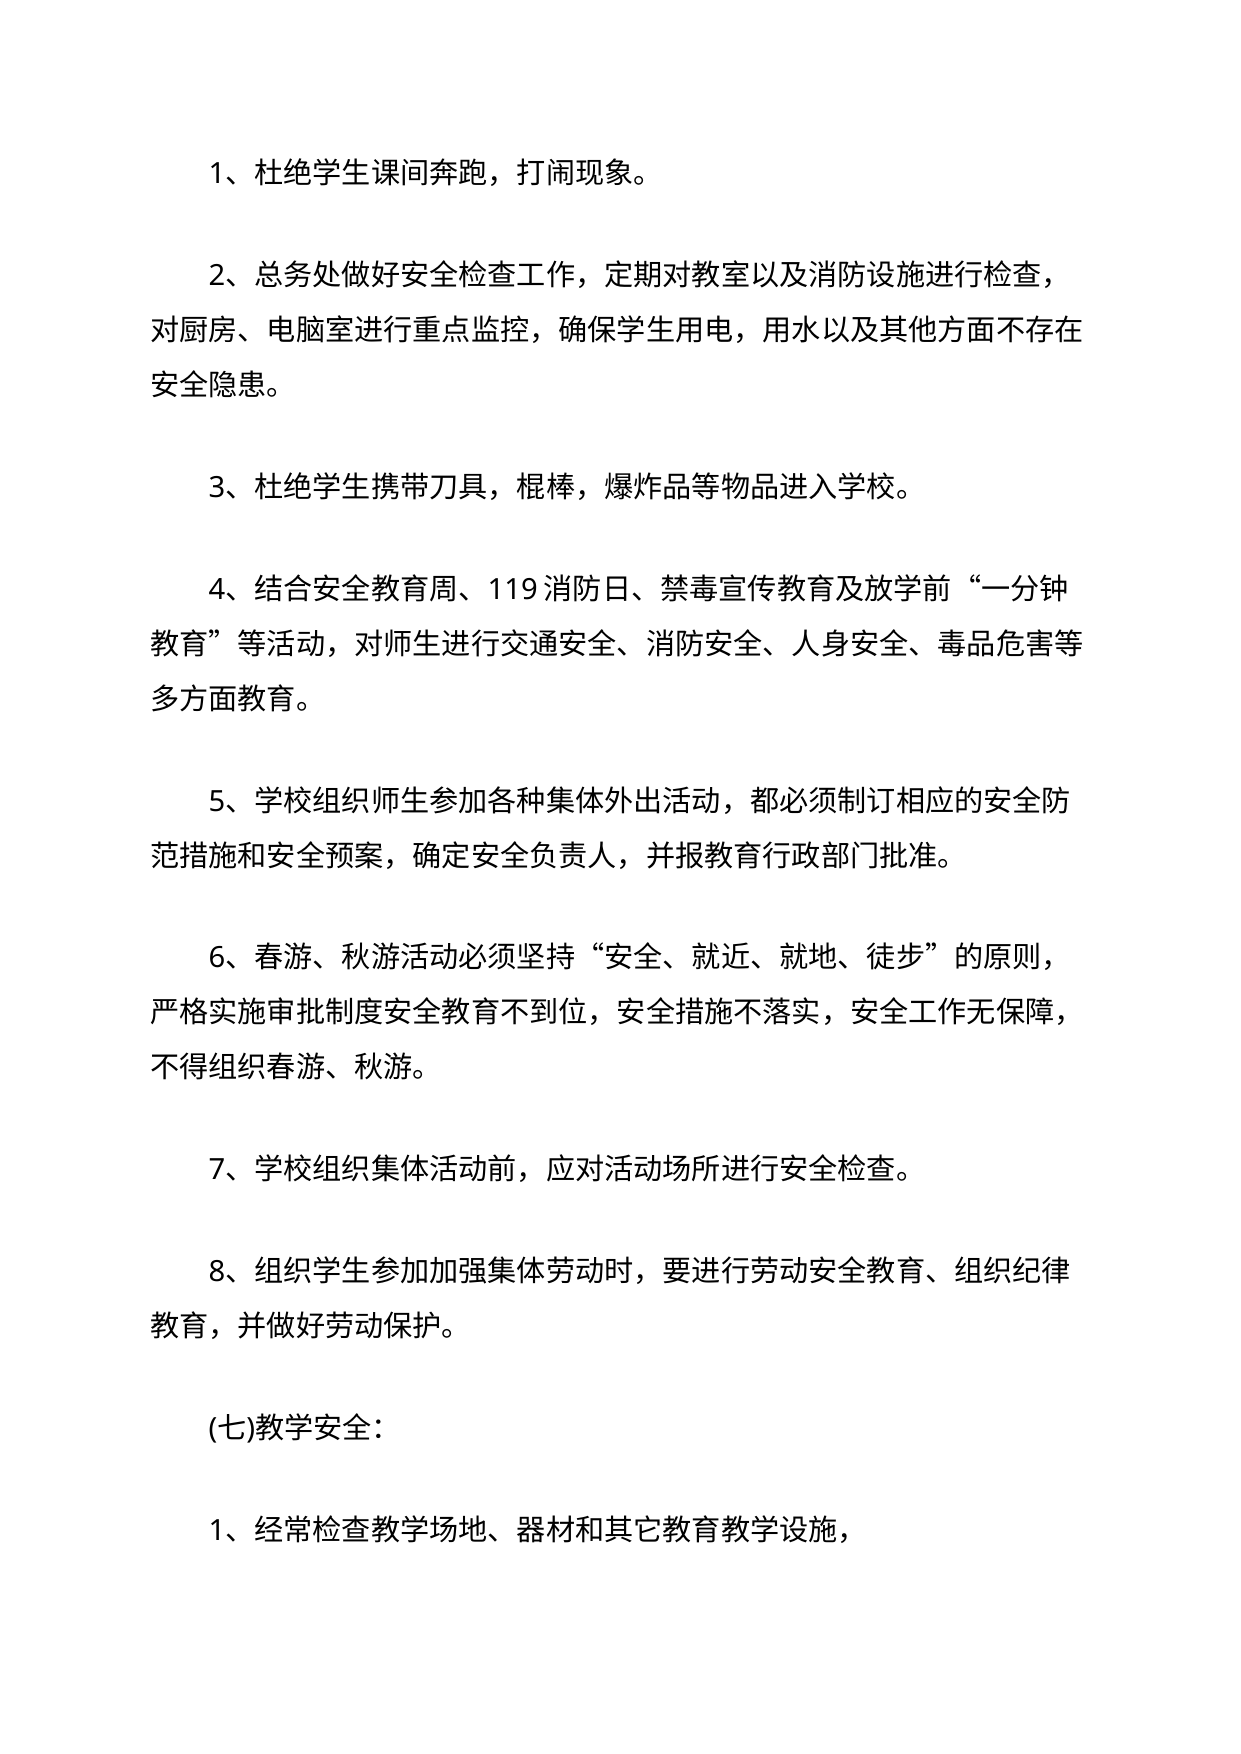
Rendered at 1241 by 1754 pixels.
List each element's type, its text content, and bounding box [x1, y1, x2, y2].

text 3、杜绝学生携带刀具，棍棒，爆炸品等物品进入学校。 [150, 464, 1090, 506]
text 5、学校组织师生参加各种集体外出活动，都必须制订相应的安全防范措施和安全预案，确定安全负责人，并报教育行政部门批准。 [150, 777, 1090, 874]
text (七)教学安全： [150, 1404, 1090, 1447]
text 1、杜绝学生课间奔跑，打闹现象。 [150, 150, 1090, 192]
text 7、学校组织集体活动前，应对活动场所进行安全检查。 [150, 1146, 1090, 1188]
text 4、结合安全教育周、119消防日、禁毒宣传教育及放学前“一分钟教育”等活动，对师生进行交通安全、消防安全、人身安全、毒品危害等多方面教育。 [150, 566, 1090, 718]
text 6、春游、秋游活动必须坚持“安全、就近、就地、徒步”的原则，严格实施审批制度安全教育不到位，安全措施不落实，安全工作无保障，不得组织春游、秋游。 [150, 934, 1090, 1086]
text 1、经常检查教学场地、器材和其它教育教学设施， [150, 1506, 1090, 1549]
text 2、总务处做好安全检查工作，定期对教室以及消防设施进行检查，对厨房、电脑室进行重点监控，确保学生用电，用水以及其他方面不存在安全隐患。 [150, 252, 1090, 404]
text 8、组织学生参加加强集体劳动时，要进行劳动安全教育、组织纪律教育，并做好劳动保护。 [150, 1248, 1090, 1345]
